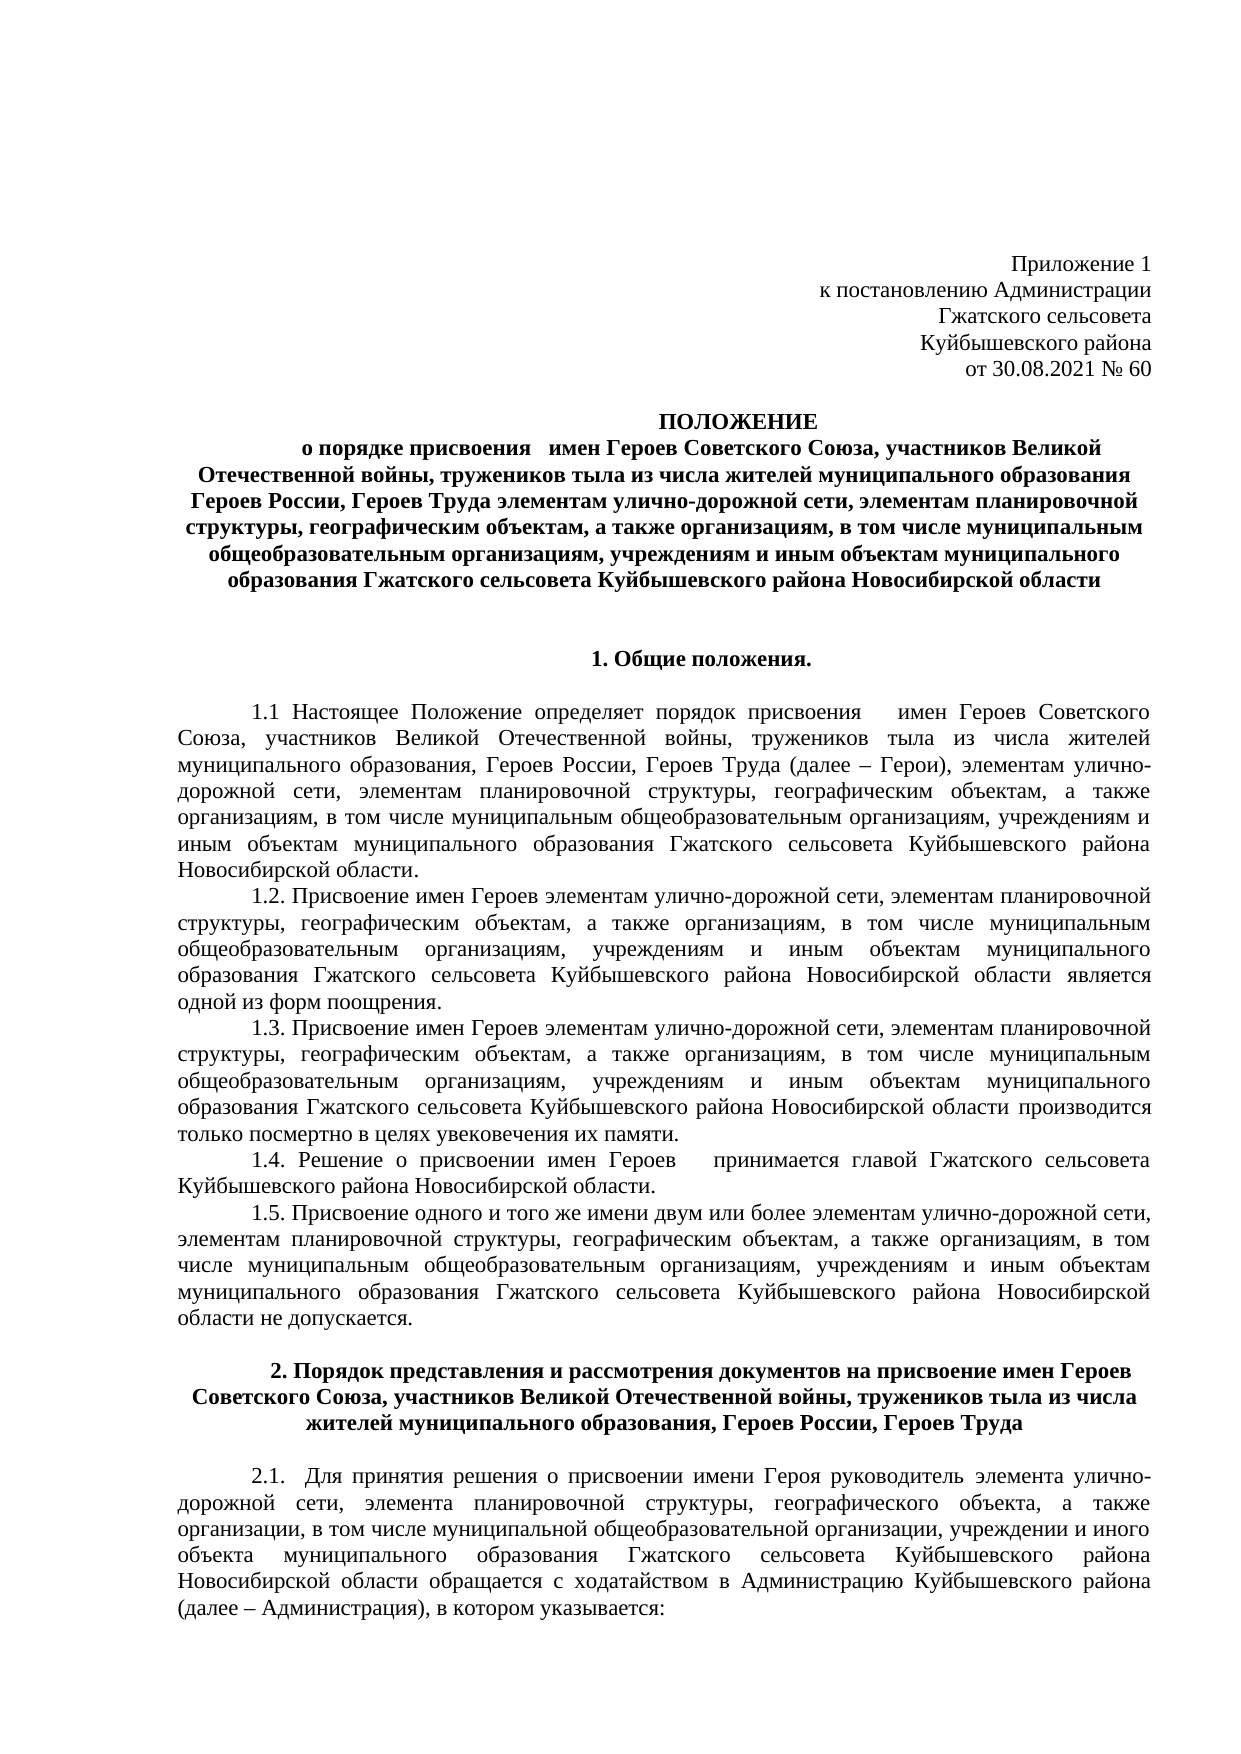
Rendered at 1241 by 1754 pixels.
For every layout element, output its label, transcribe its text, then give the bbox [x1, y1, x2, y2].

text 2. Порядок представления и рассмотрения документов на присвоение имен Героев Советского Союза, участников Великой Отечественной войны, тружеников тыла из числа жителей муниципального образования, Героев России, Героев Труда [177, 1357, 1152, 1436]
text 1.5. Присвоение одного и того же имени двум или более элементам улично-дорожной сети, элементам планировочной структуры, географическим объектам, а также организациям, в том числе муниципальным общеобразовательным организациям, учреждениям и иным объектам муниципального образования Гжатского сельсовета Куйбышевского района Новосибирской области не допускается. [177, 1199, 1152, 1330]
text ПОЛОЖЕНИЕ [251, 408, 1152, 434]
text Гжатского сельсовета [177, 303, 1152, 329]
text 1.2. Присвоение имен Героев элементам улично-дорожной сети, элементам планировочной структуры, географическим объектам, а также организациям, в том числе муниципальным общеобразовательным организациям, учреждениям и иным объектам муниципального образования Гжатского сельсовета Куйбышевского района Новосибирской области является одной из форм поощрения. [177, 882, 1152, 1014]
text Куйбышевского района [177, 329, 1152, 355]
text 1. Общие положения. [177, 645, 1152, 672]
text от 30.08.2021 № 60 [177, 355, 1152, 382]
text 1.4. Решение о присвоении имен Героев принимается главой Гжатского сельсовета Куйбышевского района Новосибирской области. [177, 1146, 1152, 1199]
text 2.1. Для принятия решения о присвоении имени Героя руководитель элемента улично-дорожной сети, элемента планировочной структуры, географического объекта, а также организации, в том числе муниципальной общеобразовательной организации, учреждении и иного объекта муниципального образования Гжатского сельсовета Куйбышевского района Новосибирской области обращается с ходатайством в Администрацию Куйбышевского района (далее – Администрация), в котором указывается: [177, 1462, 1152, 1620]
text 1.1 Настоящее Положение определяет порядок присвоения имен Героев Советского Союза, участников Великой Отечественной войны, тружеников тыла из числа жителей муниципального образования, Героев России, Героев Труда (далее – Герои), элементам улично-дорожной сети, элементам планировочной структуры, географическим объектам, а также организациям, в том числе муниципальным общеобразовательным организациям, учреждениям и иным объектам муниципального образования Гжатского сельсовета Куйбышевского района Новосибирской области. [177, 698, 1152, 882]
text Приложение 1 [177, 250, 1152, 276]
text о порядке присвоения имен Героев Советского Союза, участников Великой Отечественной войны, тружеников тыла из числа жителей муниципального образования Героев России, Героев Труда элементам улично-дорожной сети, элементам планировочной структуры, географическим объектам, а также организациям, в том числе муниципальным общеобразовательным организациям, учреждениям и иным объектам муниципального образования Гжатского сельсовета Куйбышевского района Новосибирской области [177, 434, 1152, 592]
text к постановлению Администрации [177, 276, 1152, 303]
text 1.3. Присвоение имен Героев элементам улично-дорожной сети, элементам планировочной структуры, географическим объектам, а также организациям, в том числе муниципальным общеобразовательным организациям, учреждениям и иным объектам муниципального образования Гжатского сельсовета Куйбышевского района Новосибирской области производится только посмертно в целях увековечения их памяти. [177, 1014, 1152, 1146]
